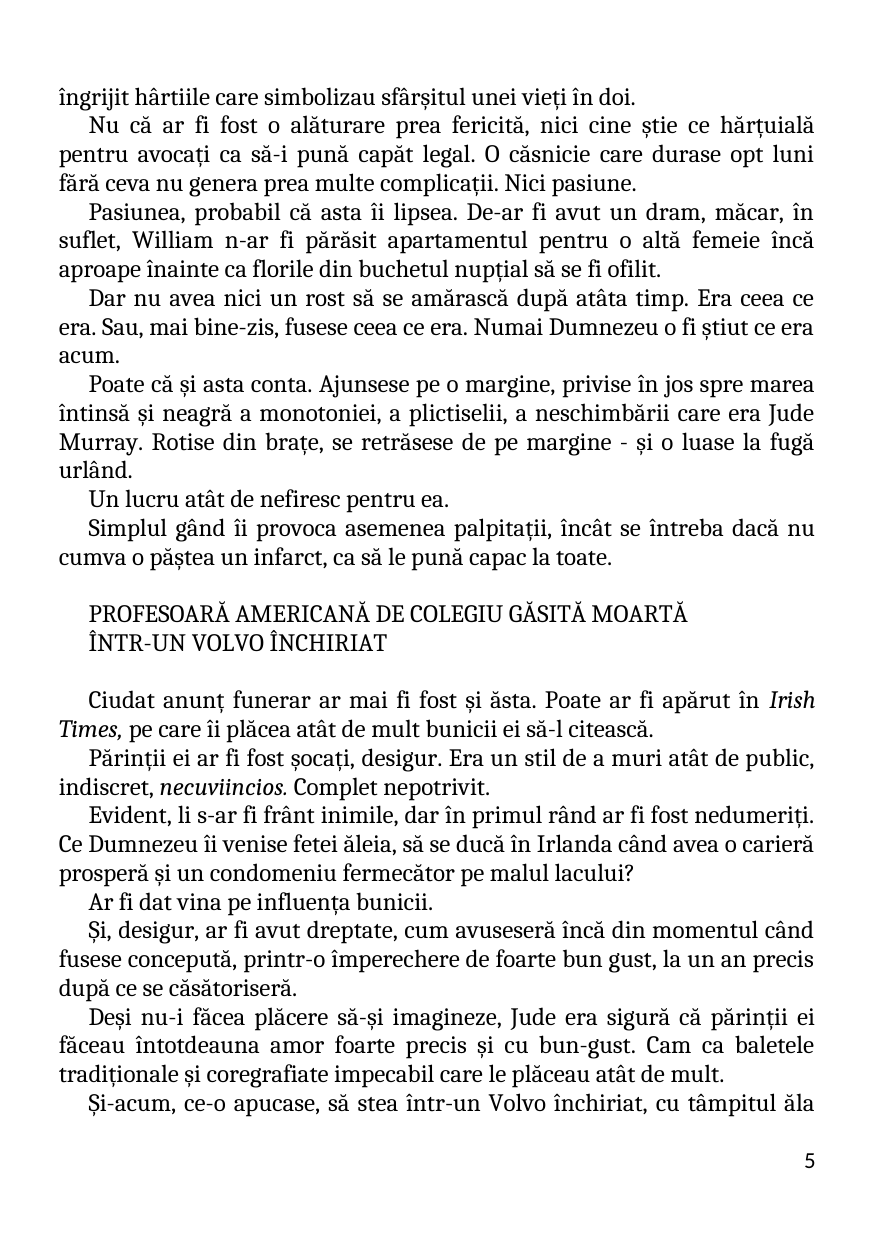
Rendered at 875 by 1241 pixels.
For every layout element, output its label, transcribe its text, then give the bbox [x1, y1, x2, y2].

text Și, desigur, ar fi avut dreptate, cum avuseseră încă din momentul când fusese concepută, printr-o împerechere de foarte bun gust, la un an precis după ce se căsătoriseră. [58, 916, 816, 1003]
text Ciudat anunț funerar ar mai fi fost și ăsta. Poate ar fi apărut în Irish Times, pe care îi plăcea atât de mult bunicii ei să-l citească. [58, 686, 816, 744]
text Părinții ei ar fi fost șocați, desigur. Era un stil de a muri atât de public, indiscret, necuviincios. Complet nepotrivit. [58, 744, 816, 801]
text Dar nu avea nici un rost să se amărască după atâta timp. Era ceea ce era. Sau, mai bine-zis, fusese ceea ce era. Numai Dumnezeu o fi știut ce era acum. [58, 284, 816, 370]
text Deși nu-i făcea plăcere să-și imagineze, Jude era sigură că părinții ei făceau întotdeauna amor foarte precis și cu bun-gust. Cam ca baletele tradiționale și coregrafiate impecabil care le plăceau atât de mult. [58, 1003, 816, 1089]
text ÎNTR-UN VOLVO ÎNCHIRIAT [58, 629, 816, 658]
text Evident, li s-ar fi frânt inimile, dar în primul rând ar fi fost nedumeriți. Ce Dumnezeu îi venise fetei ăleia, să se ducă în Irlanda când avea o carieră prosperă și un condomeniu fermecător pe malul lacului? [58, 801, 816, 888]
text PROFESOARĂ AMERICANĂ DE COLEGIU GĂSITĂ MOARTĂ [58, 600, 816, 629]
text Ar fi dat vina pe influența bunicii. [58, 888, 816, 916]
text Nu că ar fi fost o alăturare prea fericită, nici cine știe ce hărțuială pentru avocați ca să-i pună capăt legal. O căsnicie care durase opt luni fără ceva nu genera prea multe complicații. Nici pasiune. [58, 111, 816, 198]
text Simplul gând îi provoca asemenea palpitații, încât se întreba dacă nu cumva o păștea un infarct, ca să le pună capac la toate. [58, 514, 816, 571]
text Un lucru atât de nefiresc pentru ea. [58, 485, 816, 514]
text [58, 1089, 816, 1118]
text Poate că și asta conta. Ajunsese pe o margine, privise în jos spre marea întinsă și neagră a monotoniei, a plictiselii, a neschimbării care era Jude Murray. Rotise din brațe, se retrăsese de pe margine - și o luase la fugă urlând. [58, 370, 816, 485]
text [58, 83, 816, 111]
text Pasiunea, probabil că asta îi lipsea. De-ar fi avut un dram, măcar, în suflet, William n-ar fi părăsit apartamentul pentru o altă femeie încă aproape înainte ca florile din buchetul nupțial să se fi ofilit. [58, 198, 816, 284]
